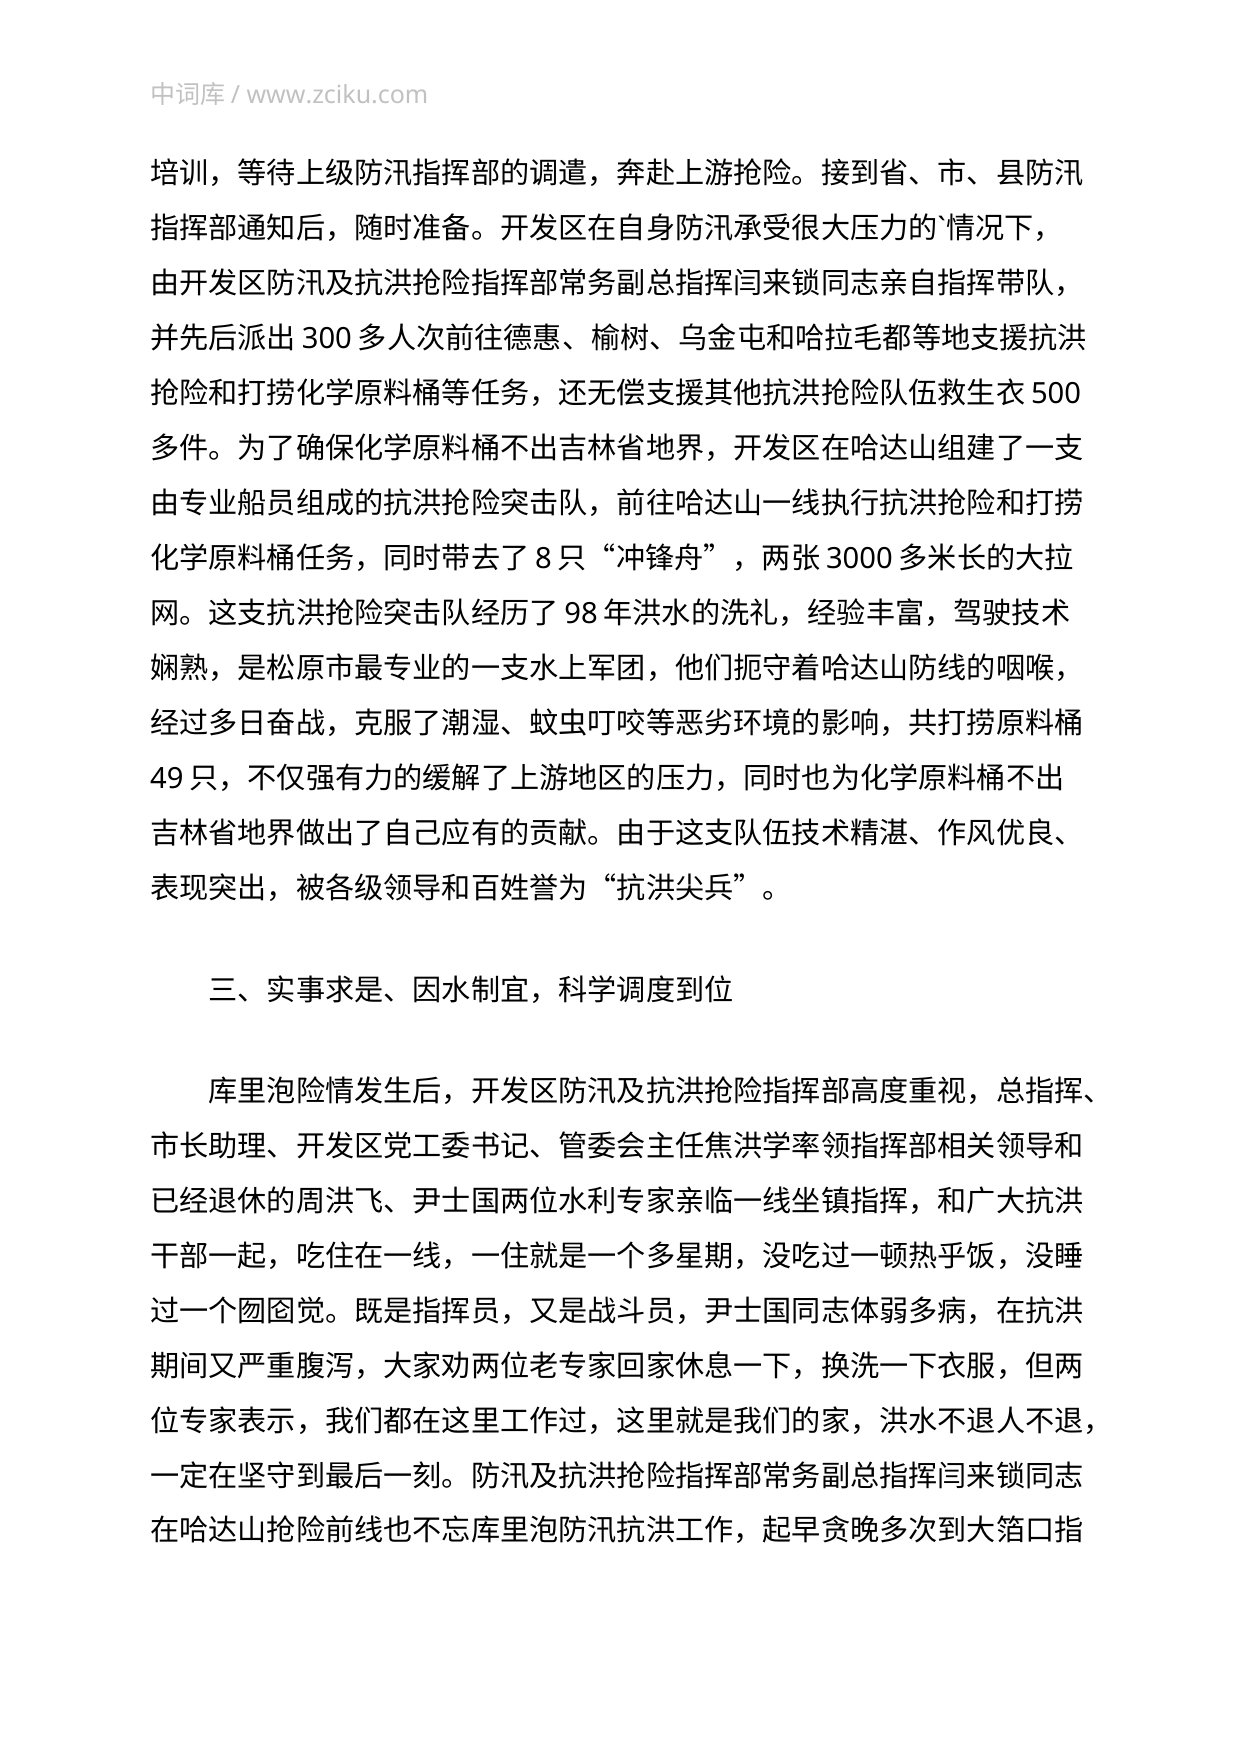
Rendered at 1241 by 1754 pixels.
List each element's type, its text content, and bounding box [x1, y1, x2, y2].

text 三、实事求是、因水制宜，科学调度到位 [150, 966, 1090, 1008]
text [150, 1068, 1090, 1549]
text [150, 150, 1090, 907]
